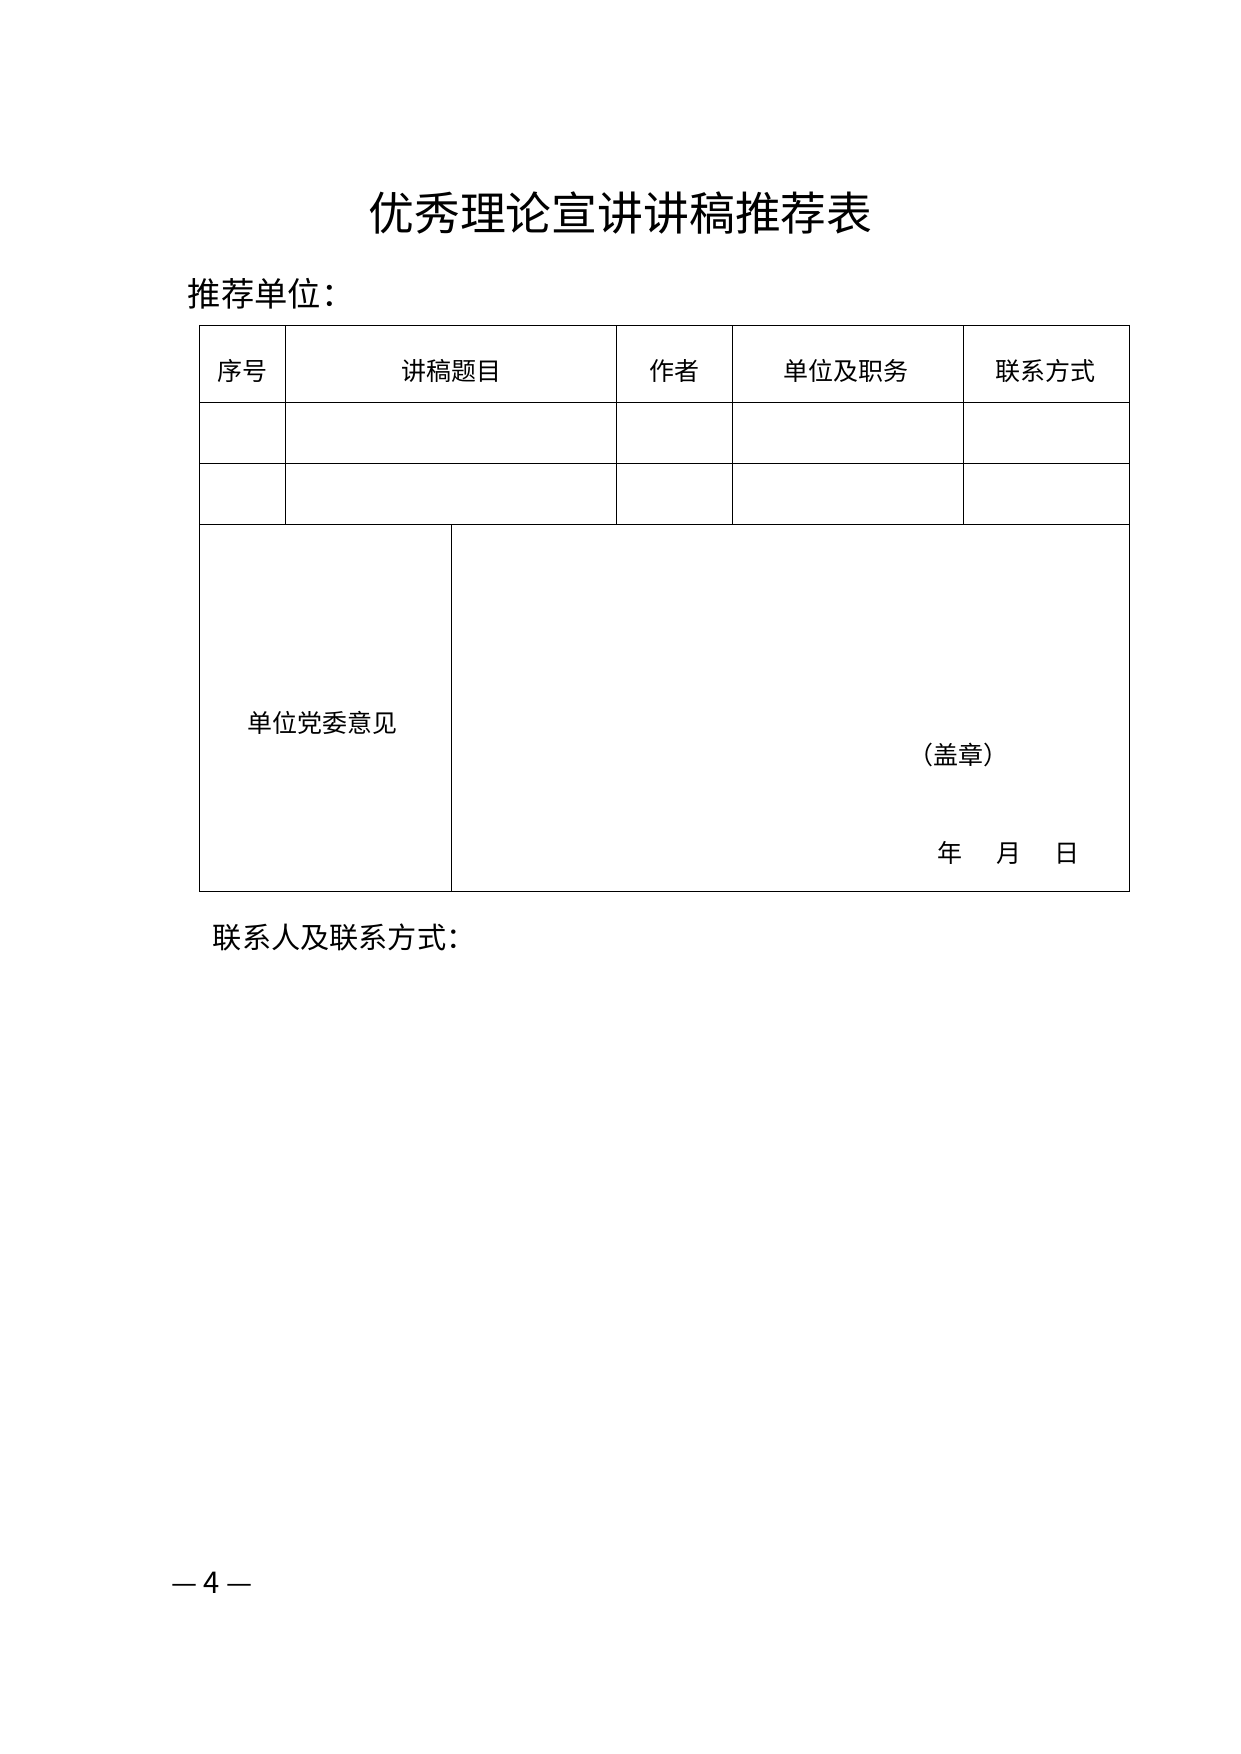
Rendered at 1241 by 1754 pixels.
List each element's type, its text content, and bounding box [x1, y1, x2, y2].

table_cell [964, 464, 1129, 524]
table_cell [617, 464, 732, 524]
text 优秀理论宣讲讲稿推荐表 [187, 162, 1053, 259]
table_header 单位及职务 [733, 326, 963, 402]
table_header 讲稿题目 [286, 326, 616, 402]
table_cell [286, 464, 616, 524]
table_header 序号 [200, 326, 285, 402]
table_header 作者 [617, 326, 732, 402]
text 联系人及联系方式： [213, 903, 1053, 968]
table_header 联系方式 [964, 326, 1129, 402]
table_cell [964, 403, 1129, 463]
table_cell [200, 464, 285, 524]
table_cell [733, 403, 963, 463]
table_cell [200, 403, 285, 463]
table_cell [617, 403, 732, 463]
table_cell （盖章） 年 月 日 [452, 525, 1129, 891]
text 推荐单位： [187, 260, 1053, 325]
table_cell [733, 464, 963, 524]
table_cell 单位党委意见 [200, 525, 451, 891]
table_cell [286, 403, 616, 463]
